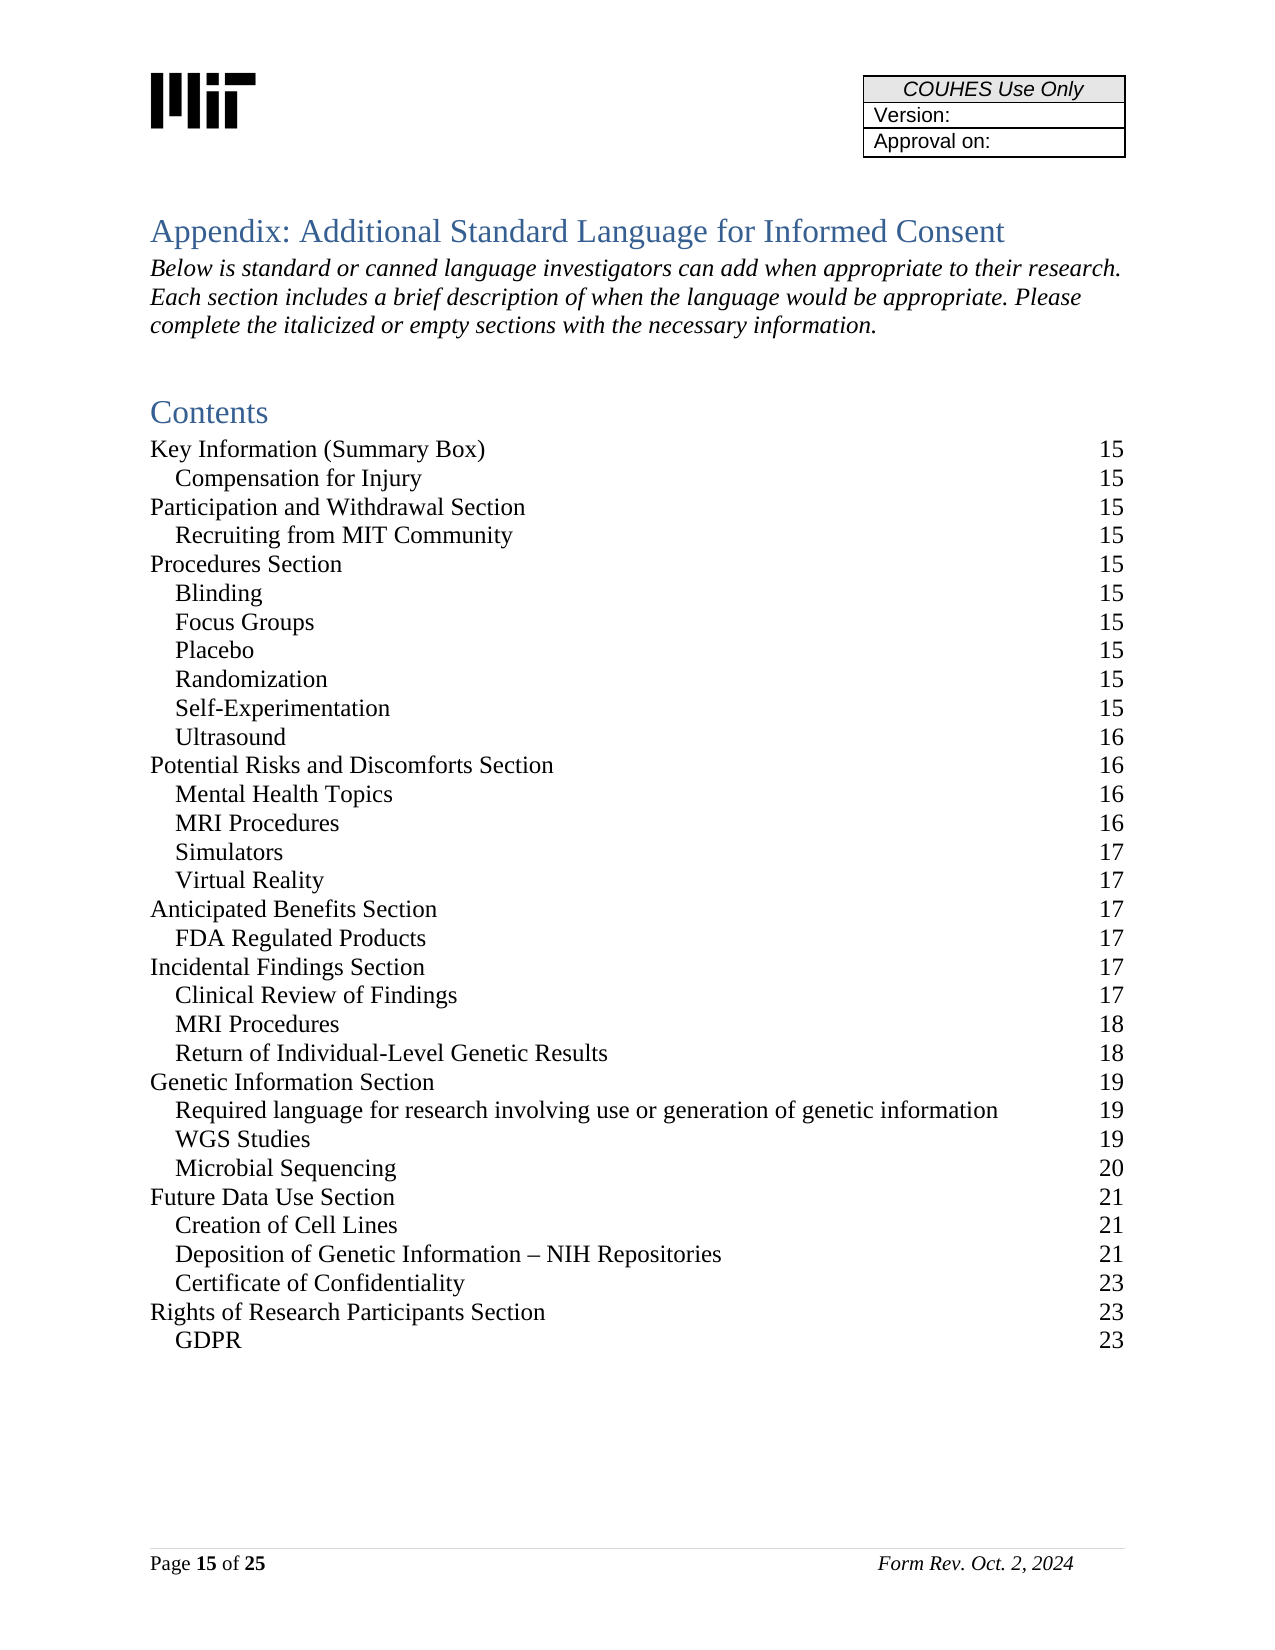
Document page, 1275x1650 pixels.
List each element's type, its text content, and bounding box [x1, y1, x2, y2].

text Below is standard or canned language investigators can add when appropriate to their research. Each section includes a brief description of when the language would be appropriate. Please complete the italicized or empty sections with the necessary information. [150, 253, 1125, 339]
picture [138, 60, 268, 141]
subtitle Appendix: Additional Standard Language for Informed Consent [150, 211, 1125, 250]
